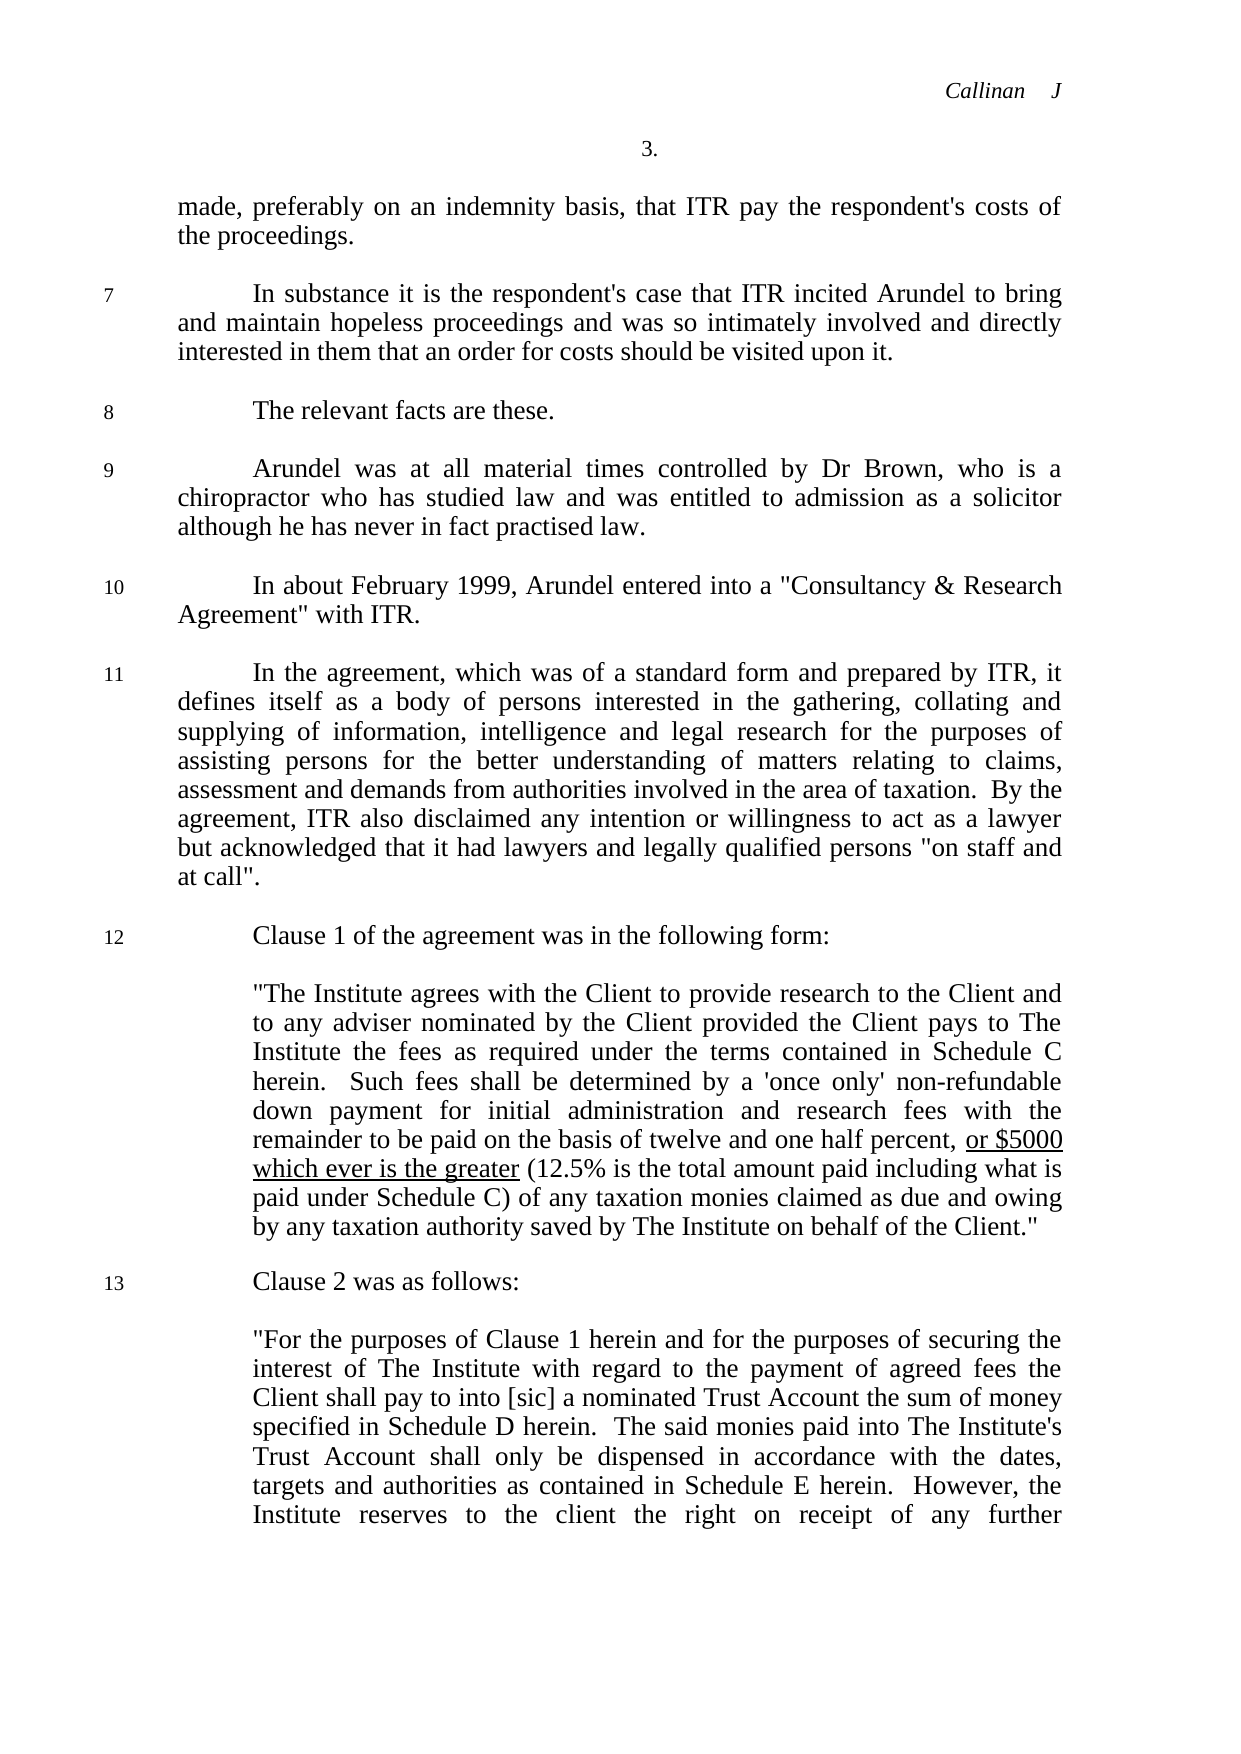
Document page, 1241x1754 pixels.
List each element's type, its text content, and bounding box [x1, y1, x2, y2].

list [103, 192, 1063, 250]
list In substance it is the respondent's case that ITR incited Arundel to bring and maintain hopeless proceedings and was so intimately involved and directly interested in them that an order for costs should be visited upon it. [103, 279, 1063, 367]
text "The Institute agrees with the Client to provide research to the Client and to any adviser nominated by the Client provided the Client pays to The Institute the fees as required under the terms contained in Schedule C herein. Such fees shall be determined by a 'once only' non-refundable down payment for initial administration and research fees with the remainder to be paid on the basis of twelve and one half percent, or $5000 which ever is the greater (12.5% is the total amount paid including what is paid under Schedule C) of any taxation monies claimed as due and owing by any taxation authority saved by The Institute on behalf of the Client." [252, 979, 1063, 1242]
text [252, 1325, 1063, 1529]
list Clause 2 was as follows: [103, 1267, 1063, 1296]
list Arundel was at all material times controlled by Dr Brown, who is a chiropractor who has studied law and was entitled to admission as a solicitor although he has never in fact practised law. [103, 454, 1063, 542]
list Clause 1 of the agreement was in the following form: [103, 921, 1063, 950]
list In the agreement, which was of a standard form and prepared by ITR, it defines itself as a body of persons interested in the gathering, collating and supplying of information, intelligence and legal research for the purposes of assisting persons for the better understanding of matters relating to claims, assessment and demands from authorities involved in the area of taxation. By the agreement, ITR also disclaimed any intention or willingness to act as a lawyer but acknowledged that it had lawyers and legally qualified persons "on staff and at call". [103, 658, 1063, 892]
list The relevant facts are these. [103, 396, 1063, 425]
list In about February 1999, Arundel entered into a "Consultancy & Research Agreement" with ITR. [103, 571, 1063, 629]
